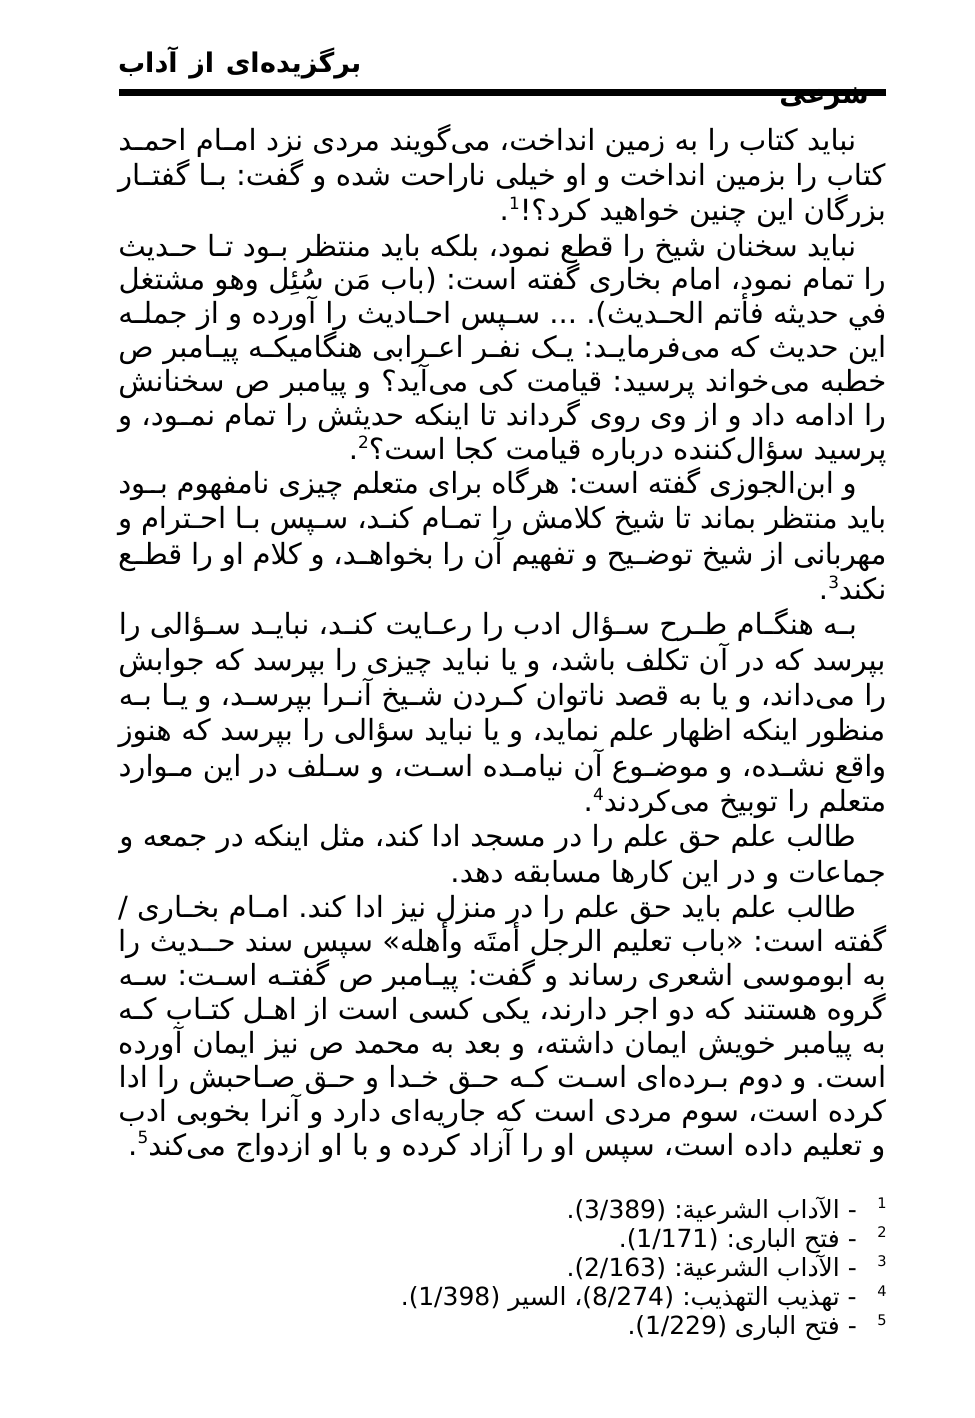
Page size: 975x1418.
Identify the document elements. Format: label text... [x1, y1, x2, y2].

text به هنگام طرح سؤال ادب را رعایت کند، نباید سؤالی را بپرسد که در آن تکلف باشد، و یا نباید چیزی را بپرسد که جوابش را می‌داند، و یا به قصد ناتوان کردن شیخ آنرا بپرسد، و یا به منظور اینکه اظهار علم نماید، و یا نباید سؤالی را بپرسد که هنوز واقع نشده، و موضوع آن نیامده است، و سلف در این موارد متعلم را توبیخ می‌کردند. [118, 608, 886, 818]
text و ابن‌الجوزی گفته است: هرگاه برای متعلم چیزی نامفهوم بود باید منتظر بماند تا شیخ کلامش را تمام کند، سپس با احترام و مهربانی از شیخ توضیح و تفهیم آن را بخواهد، و کلام او را قطع نکند. [118, 467, 886, 606]
text طالب علم حق علم را در مسجد ادا کند، مثل اینکه در جمعه و جماعات و در این کارها مسابقه دهد. [118, 820, 886, 889]
text نباید سخنان شیخ را قطع نمود، بلکه باید منتظر بود تا حدیث را تمام نمود، امام بخاری گفته است: (باب مَن سُئِل وهو مشتغل في حديثه فأتم الحديث). ... سپس احادیث را آورده و از جمله این حدیث که می‌فرماید: یک نفر اعرابی هنگامیکه پیامبر ص خطبه می‌خواند پرسید: قیامت کی می‌آید؟ و پیامبر ص سخنانش را ادامه داد و از وی روی‌ گرداند تا اینکه حدیثش را تمام نمود، و پرسید سؤال‌کننده درباره قیامت کجا است؟. [118, 229, 886, 467]
text نباید کتاب را به زمین انداخت، می‌گویند مردی نزد امام احمد کتاب را بزمین انداخت و او خیلی ناراحت شده و گفت: با گفتار بزرگان این چنین خواهید کرد؟!. [118, 123, 886, 227]
text طالب علم باید حق علم را در منزل نیز ادا کند. امام بخاری / گفته است: «باب تعليم الرجل أمتَه وأهله» سپس سند حدیث را به ابوموسی اشعری رساند و گفت: پیامبر ص گفته است: سه گروه هستند که دو اجر دارند، یکی کسی است از اهل کتاب که به پیامبر خویش ایمان داشته، و بعد به محمد ص نیز ایمان آورده است. و دوم برده‌ای است که حق خدا و حق صاحبش را ادا کرده است، سوم مردی است که جاریه‌ای دارد و آنرا بخوبی ادب و تعلیم داده است، سپس او را آزاد کرده و با او ازدواج می‌کند. [118, 890, 886, 1162]
